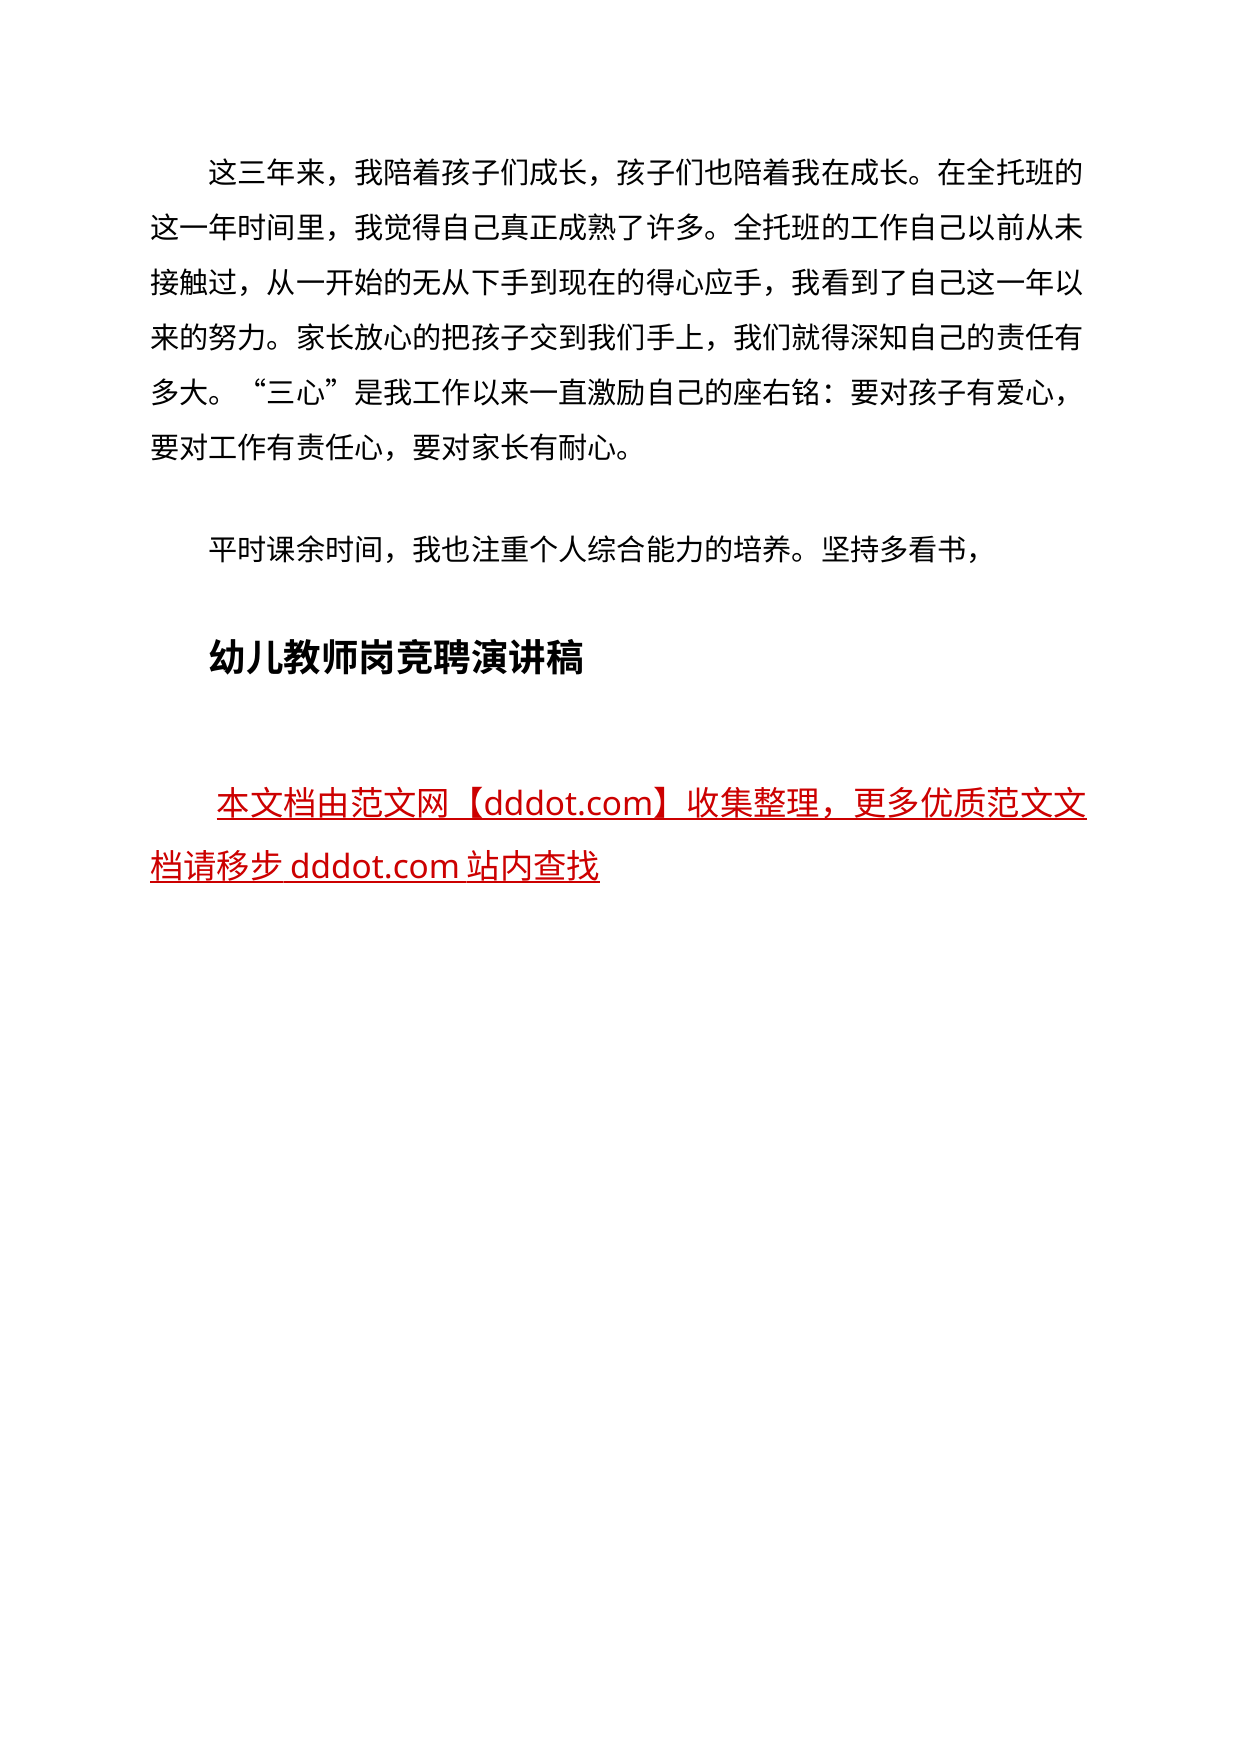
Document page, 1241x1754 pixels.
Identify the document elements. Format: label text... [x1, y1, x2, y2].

text 本文档由范文网【dddot.com】收集整理，更多优质范文文档请移步dddot.com站内查找 [150, 777, 1090, 888]
text 这三年来，我陪着孩子们成长，孩子们也陪着我在成长。在全托班的这一年时间里，我觉得自己真正成熟了许多。全托班的工作自己以前从未接触过，从一开始的无从下手到现在的得心应手，我看到了自己这一年以来的努力。家长放心的把孩子交到我们手上，我们就得深知自己的责任有多大。“三心”是我工作以来一直激励自己的座右铭：要对孩子有爱心，要对工作有责任心，要对家长有耐心。 [150, 150, 1090, 467]
text 平时课余时间，我也注重个人综合能力的培养。坚持多看书， [150, 526, 1090, 568]
text 幼儿教师岗竞聘演讲稿 [150, 628, 1090, 682]
